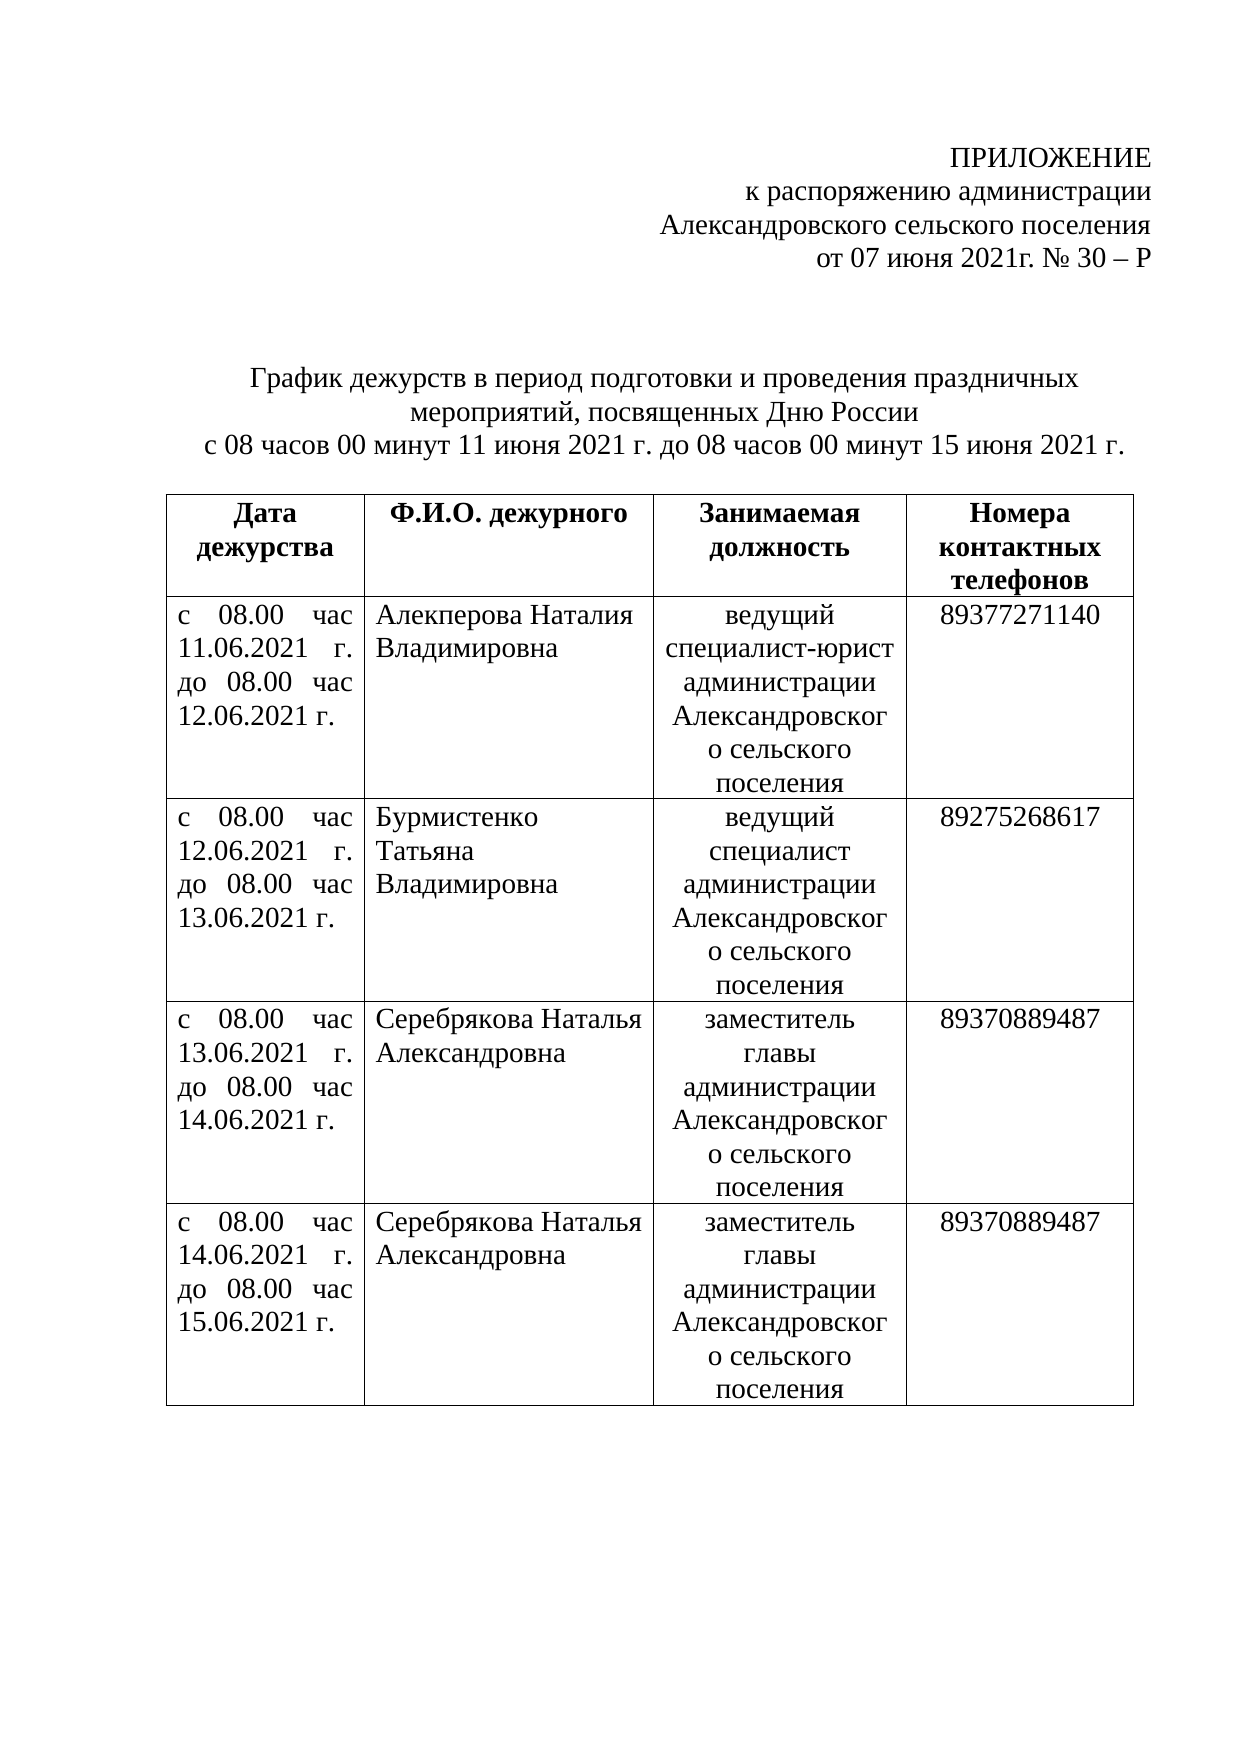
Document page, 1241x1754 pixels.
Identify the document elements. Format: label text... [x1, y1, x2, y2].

table_cell заместитель главы администрации Александровского сельского поселения [654, 1204, 906, 1405]
table_cell Серебрякова Наталья Александровна [365, 1002, 653, 1203]
table_cell с 08.00 час 11.06.2021 г. до 08.00 час 12.06.2021 г. [167, 597, 364, 798]
text Александровского сельского поселения [177, 207, 1152, 240]
table_header Дата дежурства [167, 495, 364, 596]
table_cell 89370889487 [907, 1204, 1133, 1405]
text к распоряжению администрации [177, 173, 1152, 207]
text ПРИЛОЖЕНИЕ [177, 140, 1152, 173]
table_cell Алекперова Наталия Владимировна [365, 597, 653, 798]
table_cell 89370889487 [907, 1002, 1133, 1203]
table_header Ф.И.О. дежурного [365, 495, 653, 596]
text от 07 июня 2021г. № 30 – Р [177, 240, 1152, 274]
table_header Занимаемая должность [654, 495, 906, 596]
table_cell с 08.00 час 12.06.2021 г. до 08.00 час 13.06.2021 г. [167, 799, 364, 1001]
text График дежурств в период подготовки и проведения праздничных мероприятий, посвященных Дню России [177, 360, 1152, 427]
table_cell с 08.00 час 14.06.2021 г. до 08.00 час 15.06.2021 г. [167, 1204, 364, 1405]
text с 08 часов 00 минут 11 июня 2021 г. до 08 часов 00 минут 15 июня 2021 г. [177, 427, 1152, 461]
table_cell с 08.00 час 13.06.2021 г. до 08.00 час 14.06.2021 г. [167, 1002, 364, 1203]
table_cell ведущий специалист администрации Александровского сельского поселения [654, 799, 906, 1001]
table_cell ведущий специалист-юрист администрации Александровского сельского поселения [654, 597, 906, 798]
table_header Номера контактных телефонов [907, 495, 1133, 596]
table_cell Бурмистенко Татьяна Владимировна [365, 799, 653, 1001]
table_cell Серебрякова Наталья Александровна [365, 1204, 653, 1405]
table_cell 89275268617 [907, 799, 1133, 1001]
table_cell 89377271140 [907, 597, 1133, 798]
table_cell заместитель главы администрации Александровского сельского поселения [654, 1002, 906, 1203]
